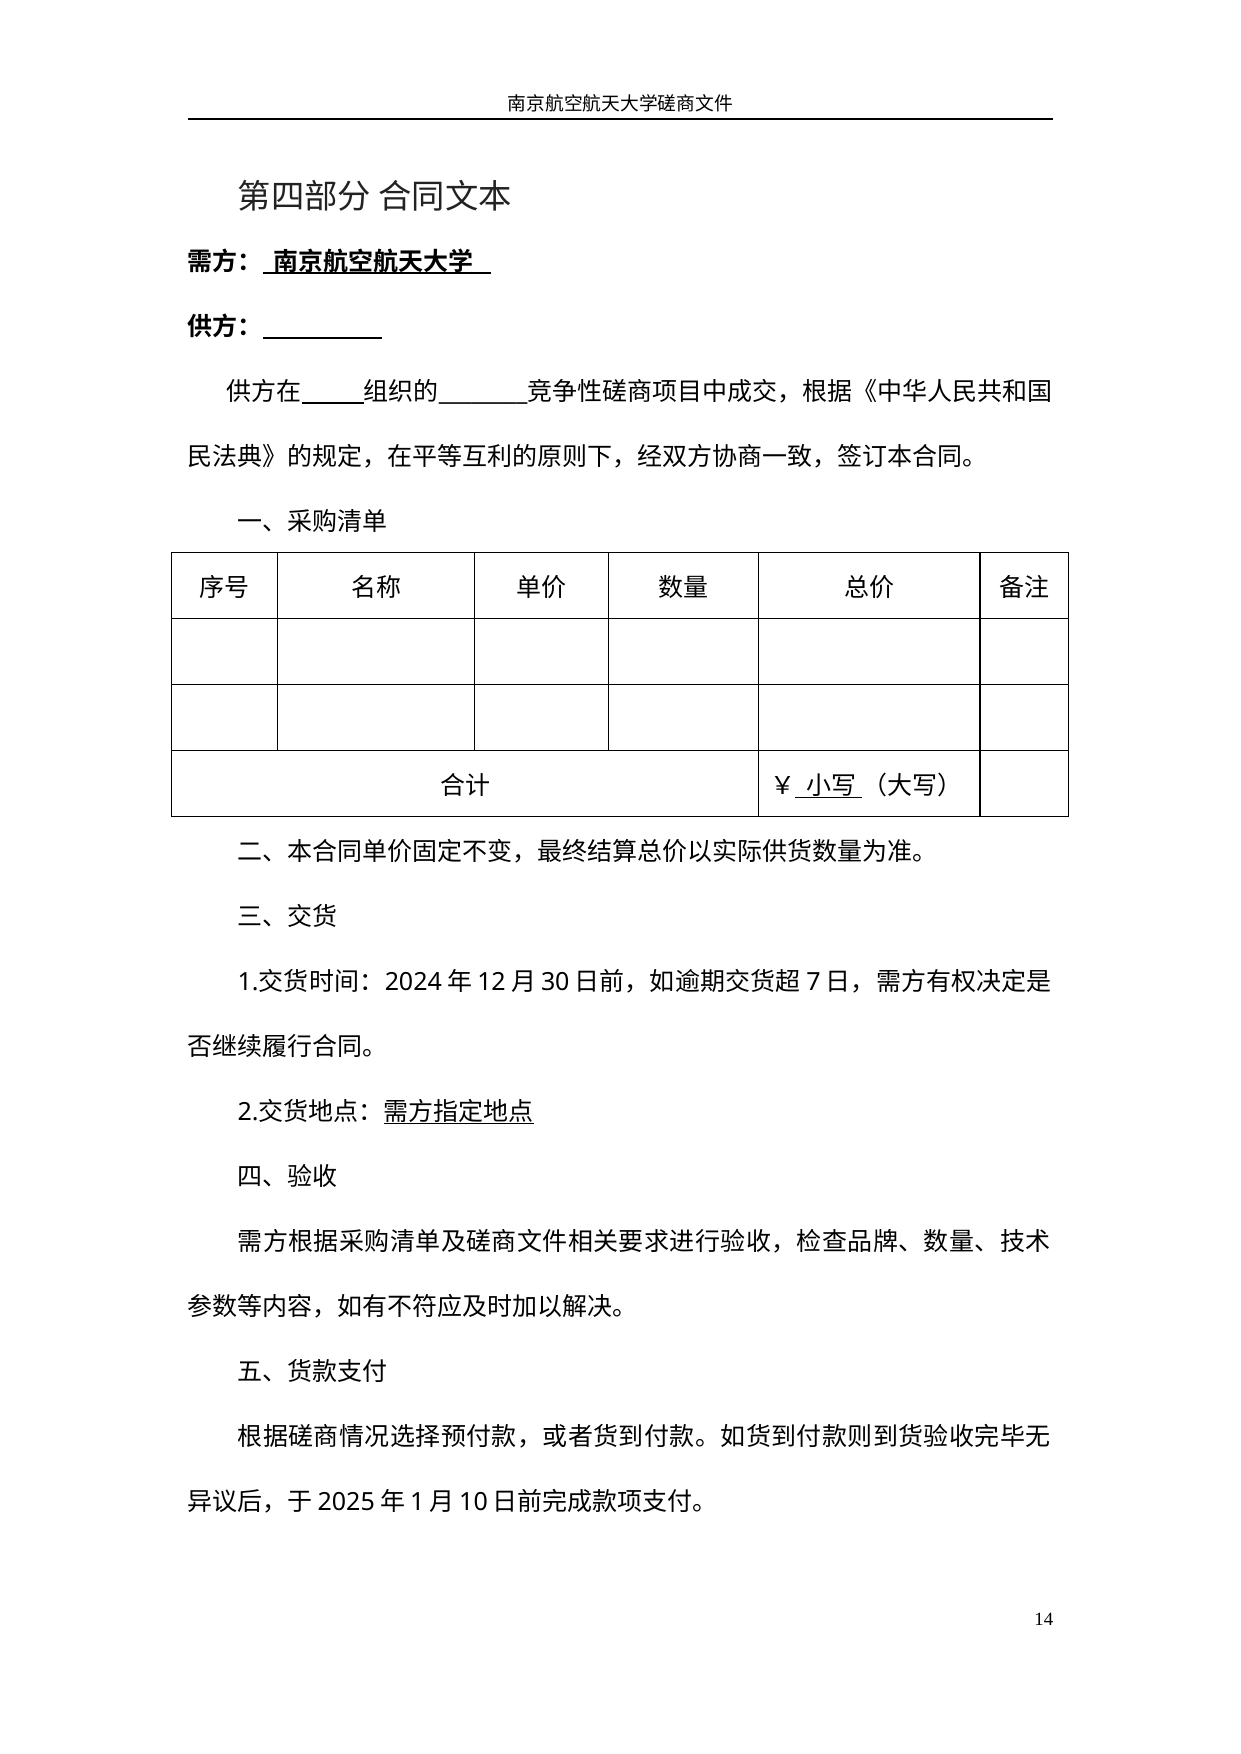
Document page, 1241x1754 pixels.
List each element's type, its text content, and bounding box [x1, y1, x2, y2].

text 五、货款支付 [187, 1337, 1053, 1402]
text 供方： [187, 292, 1053, 357]
text 四、验收 [187, 1142, 1053, 1207]
table_cell [278, 685, 474, 750]
text 二、本合同单价固定不变，最终结算总价以实际供货数量为准。 [187, 817, 1053, 882]
table_header 单价 [475, 553, 608, 618]
table_cell [172, 685, 277, 750]
text 三、交货 [187, 882, 1053, 947]
text 一、采购清单 [237, 487, 1053, 552]
table_header 备注 [981, 553, 1068, 618]
text 2.交货地点：需方指定地点 [187, 1077, 1053, 1142]
text 1.交货时间：2024年12月30日前，如逾期交货超7日，需方有权决定是否继续履行合同。 [187, 947, 1053, 1077]
table_cell ￥ 小写 （大写） [759, 751, 979, 816]
table_cell [609, 619, 758, 684]
table_cell [278, 619, 474, 684]
table_header 数量 [609, 553, 758, 618]
text 2．交货期：自合同签订后在供货时间内到货并配合甲方完成发放。第四部分 合同文本 [187, 162, 1053, 227]
table_header 序号 [172, 553, 277, 618]
text 需方根据采购清单及磋商文件相关要求进行验收，检查品牌、数量、技术参数等内容，如有不符应及时加以解决。 [187, 1207, 1053, 1337]
table_cell [981, 619, 1068, 684]
table_cell [609, 685, 758, 750]
table_header 总价 [759, 553, 979, 618]
table_cell [981, 751, 1068, 816]
table_cell [172, 619, 277, 684]
text 根据磋商情况选择预付款，或者货到付款。如货到付款则到货验收完毕无异议后，于2025年1月10日前完成款项支付。 [187, 1402, 1053, 1532]
text 需方： 南京航空航天大学 [187, 227, 1053, 292]
table_cell [475, 685, 608, 750]
table_cell [759, 685, 979, 750]
table_cell [981, 685, 1068, 750]
table_cell 合计 [172, 751, 758, 816]
table_header 名称 [278, 553, 474, 618]
table_cell [759, 619, 979, 684]
text 供方在 组织的________竞争性磋商项目中成交，根据《中华人民共和国民法典》的规定，在平等互利的原则下，经双方协商一致，签订本合同。 [187, 357, 1053, 487]
table_cell [475, 619, 608, 684]
